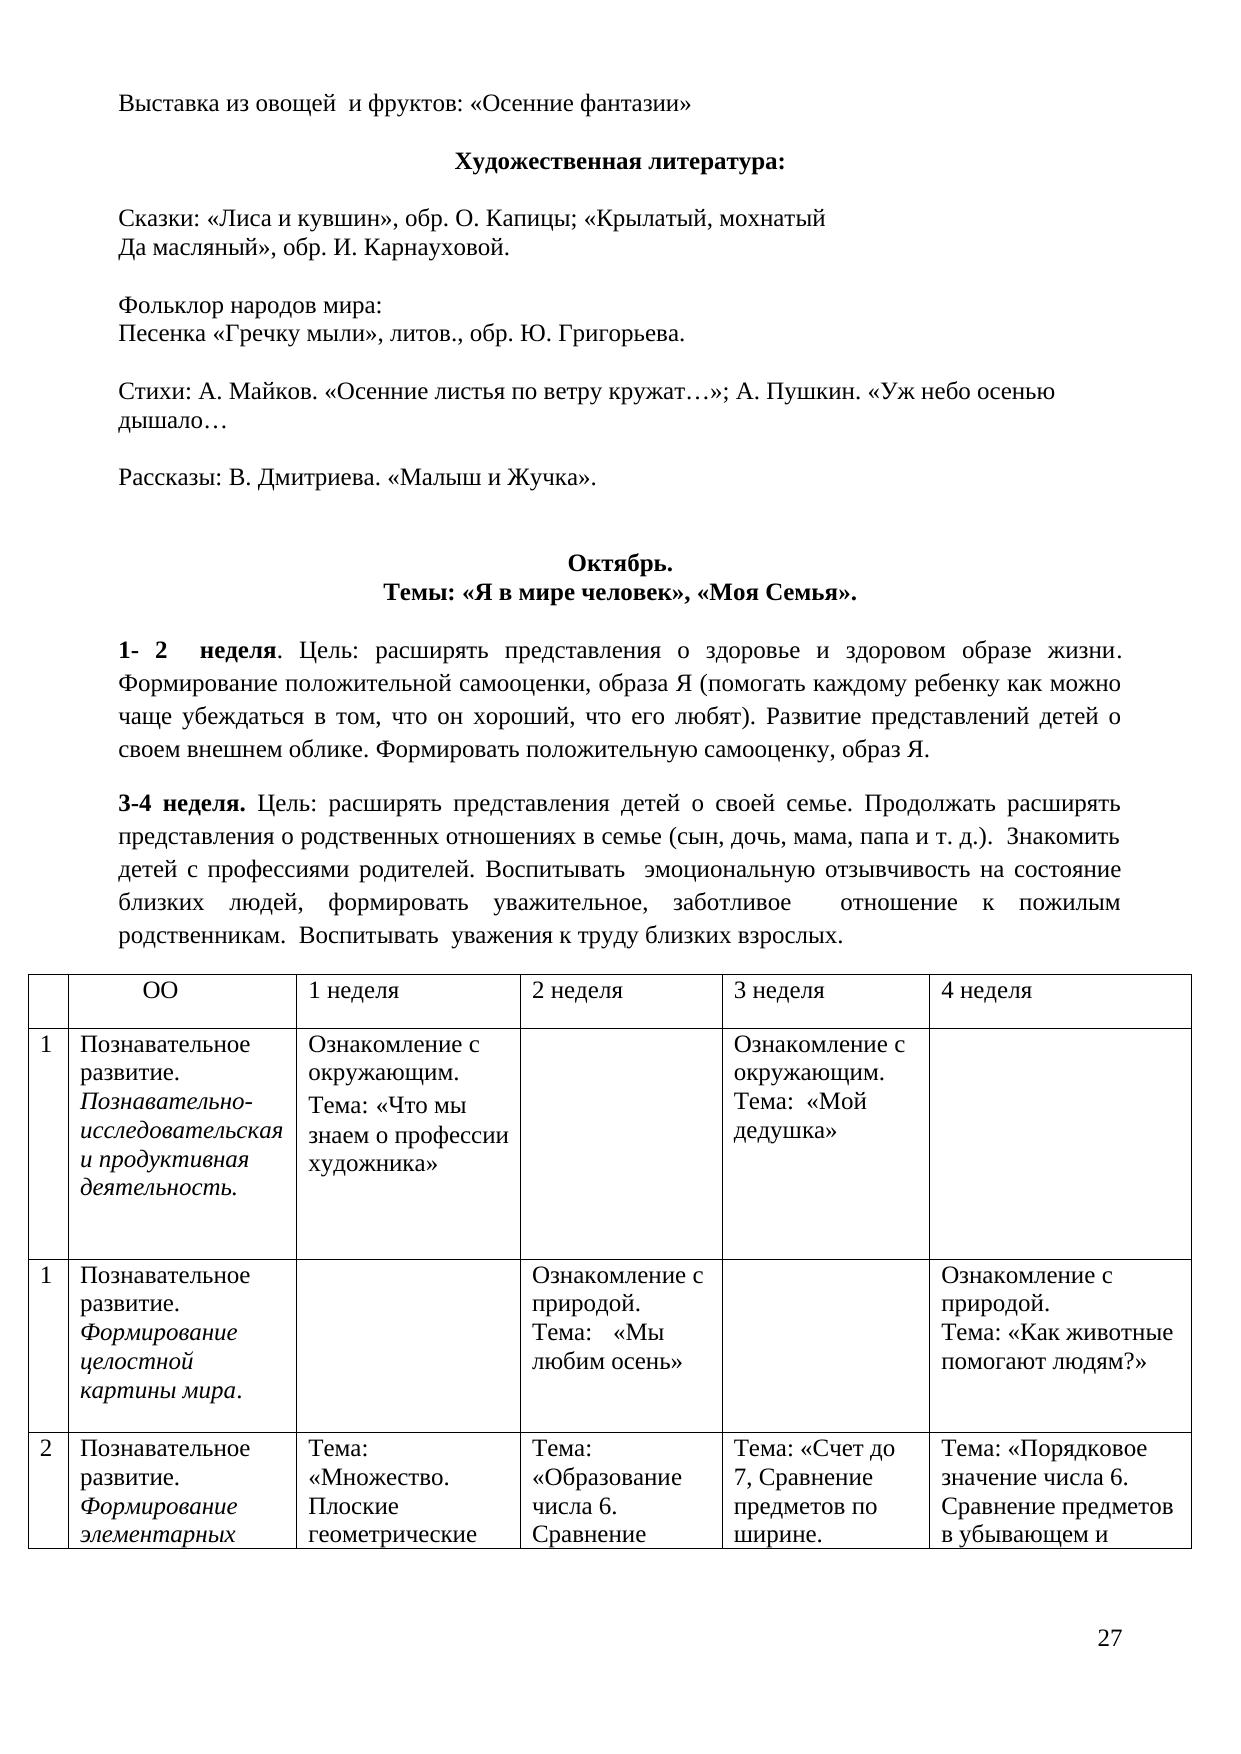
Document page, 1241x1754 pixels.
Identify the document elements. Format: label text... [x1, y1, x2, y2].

text Сказки: «Лиса и кувшин», обр. О. Капицы; «Крылатый, мохнатый [118, 203, 1122, 232]
table_cell Ознакомление с окружающим. Тема: «Что мы знаем о профессии художника» [297, 1029, 520, 1259]
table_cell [930, 1433, 1191, 1548]
text Октябрь. [118, 548, 1122, 577]
table_cell [930, 1029, 1191, 1259]
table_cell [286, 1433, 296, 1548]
text Да масляный», обр. И. Карнауховой. [118, 232, 1122, 261]
text Выставка из овощей и фруктов: «Осенние фантазии» [118, 88, 1122, 117]
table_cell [297, 1433, 520, 1548]
text Фольклор народов мира: [118, 290, 1122, 318]
table_cell 2 [29, 1433, 68, 1548]
text Стихи: А. Майков. «Осенние листья по ветру кружат…»; А. Пушкин. «Уж небо осенью дышало… [118, 376, 1122, 433]
text Художественная литература: [118, 146, 1122, 175]
table_cell [521, 1029, 722, 1259]
text 1- 2 неделя. Цель: расширять представления о здоровье и здоровом образе жизни. Формирование положительной самооценки, образа Я (помогать каждому ребенку как можно чаще убеждаться в том, что он хороший, что его любят). Развитие представлений детей о своем внешнем облике. Формировать положительную самооценку, образ Я. [118, 635, 1122, 763]
table_cell [297, 1260, 520, 1432]
table_header 1 неделя [297, 975, 520, 1028]
table_header 3 неделя [723, 975, 929, 1028]
table_cell Ознакомление с природой. Тема: «Мы любим осень» [521, 1260, 722, 1432]
table_header 4 неделя [930, 975, 1191, 1028]
text Темы: «Я в мире человек», «Моя Семья». [118, 577, 1122, 606]
table_header 2 неделя [521, 975, 722, 1028]
text Рассказы: В. Дмитриева. «Малыш и Жучка». [118, 462, 1122, 491]
table_cell 1 [29, 1260, 68, 1432]
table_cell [723, 1433, 929, 1548]
table_cell [723, 1260, 929, 1432]
table_cell Ознакомление с окружающим. Тема: «Мой дедушка» [723, 1029, 929, 1259]
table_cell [521, 1433, 722, 1548]
table_header ОО [69, 975, 296, 1028]
table_header [29, 975, 68, 1028]
table_cell 1 [29, 1029, 68, 1259]
text 3-4 неделя. Цель: расширять представления детей о своей семье. Продолжать расширять представления о родственных отношениях в семье (сын, дочь, мама, папа и т. д.). Знакомить детей с профессиями родителей. Воспитывать эмоциональную отзывчивость на состояние близких людей, формировать уважительное, заботливое отношение к пожилым родственникам. Воспитывать уважения к труду близких взрослых. [118, 788, 1122, 948]
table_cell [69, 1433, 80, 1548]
text Песенка «Гречку мыли», литов., обр. Ю. Григорьева. [118, 318, 1122, 347]
table_cell Ознакомление с природой. Тема: «Как животные помогают людям?» [930, 1260, 1191, 1432]
